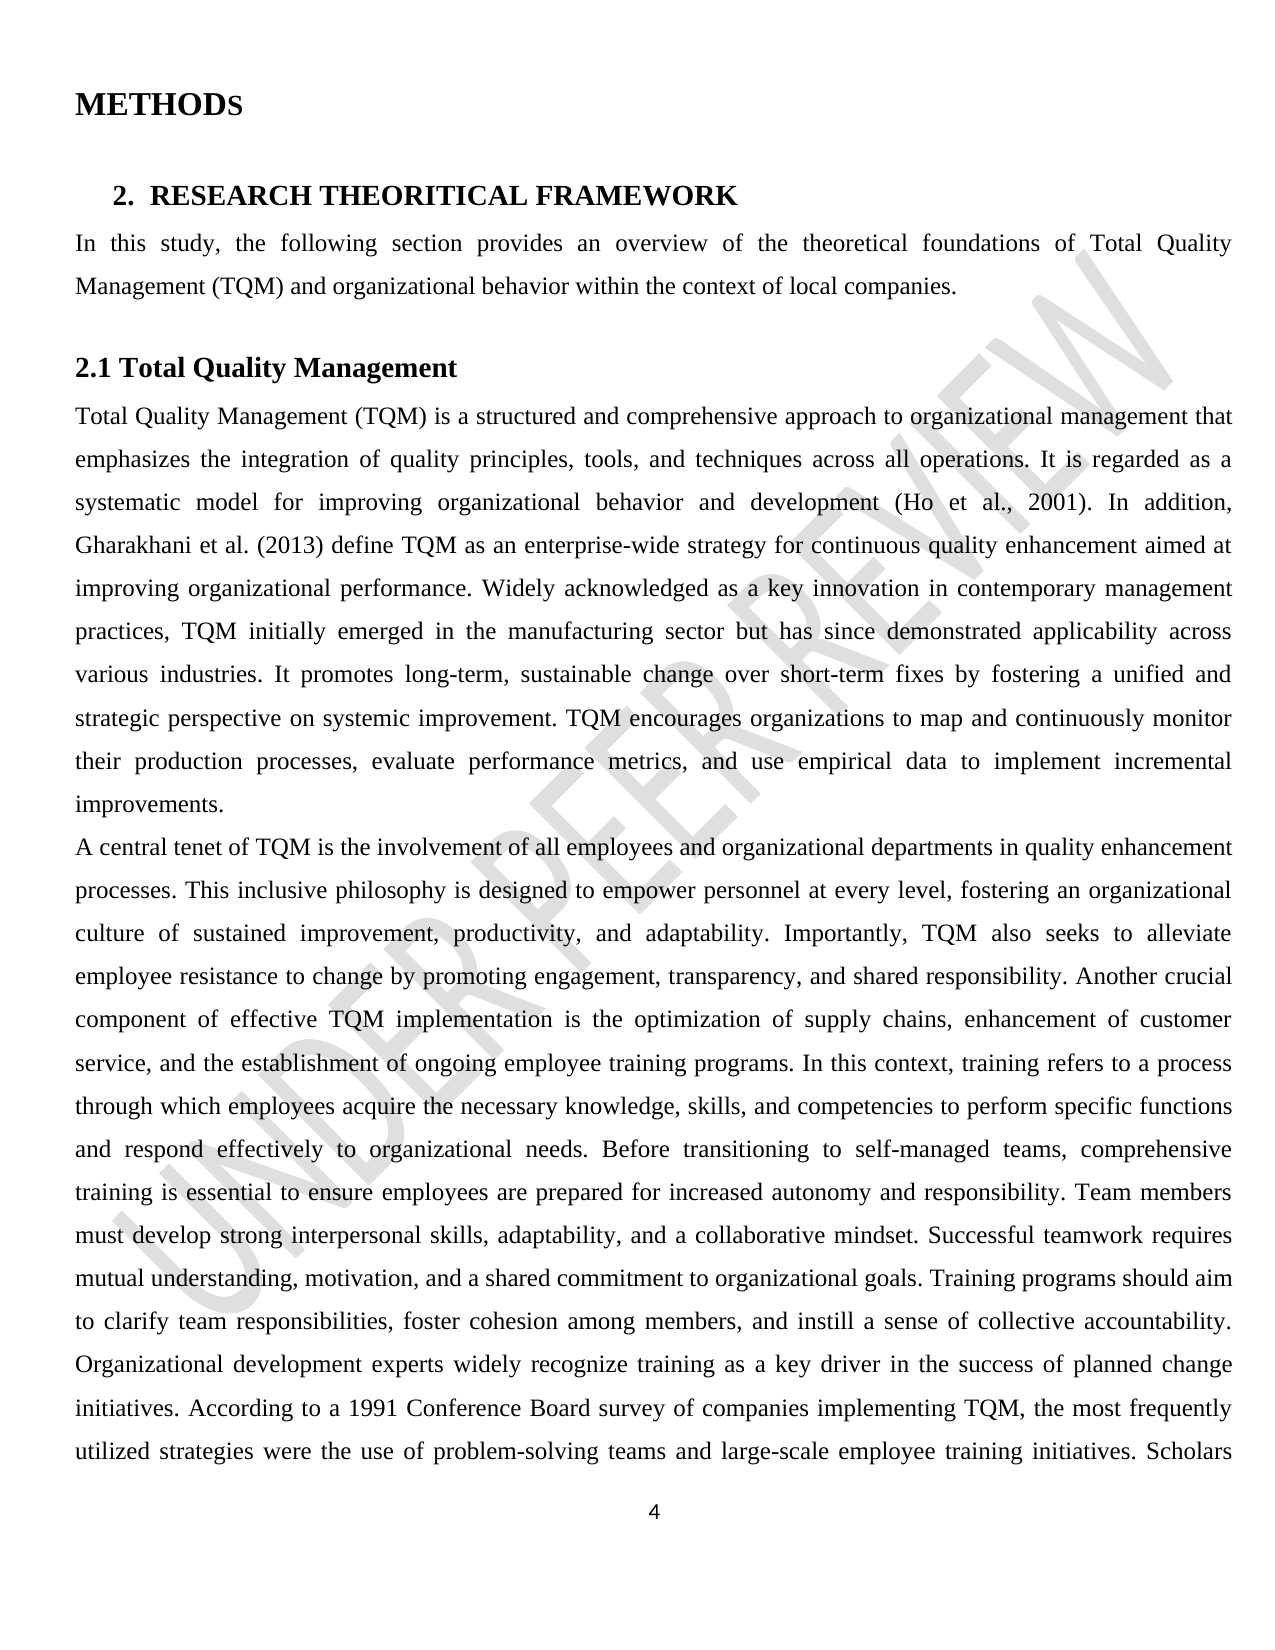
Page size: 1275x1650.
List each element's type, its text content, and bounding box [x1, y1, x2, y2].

text In this study, the following section provides an overview of the theoretical foundations of Total Quality Management (TQM) and organizational behavior within the context of local companies. [75, 228, 1233, 300]
text METHODS [75, 84, 1233, 123]
subtitle 2.1 Total Quality Management [75, 351, 1233, 384]
text Total Quality Management (TQM) is a structured and comprehensive approach to organizational management that emphasizes the integration of quality principles, tools, and techniques across all operations. It is regarded as a systematic model for improving organizational behavior and development (Ho et al., 2001). In addition, Gharakhani et al. (2013) define TQM as an enterprise-wide strategy for continuous quality enhancement aimed at improving organizational performance. Widely acknowledged as a key innovation in contemporary management practices, TQM initially emerged in the manufacturing sector but has since demonstrated applicability across various industries. It promotes long-term, sustainable change over short-term fixes by fostering a unified and strategic perspective on systemic improvement. TQM encourages organizations to map and continuously monitor their production processes, evaluate performance metrics, and use empirical data to implement incremental improvements. [75, 401, 1233, 818]
list RESEARCH THEORITICAL FRAMEWORK [112, 178, 1233, 211]
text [75, 832, 1233, 1464]
